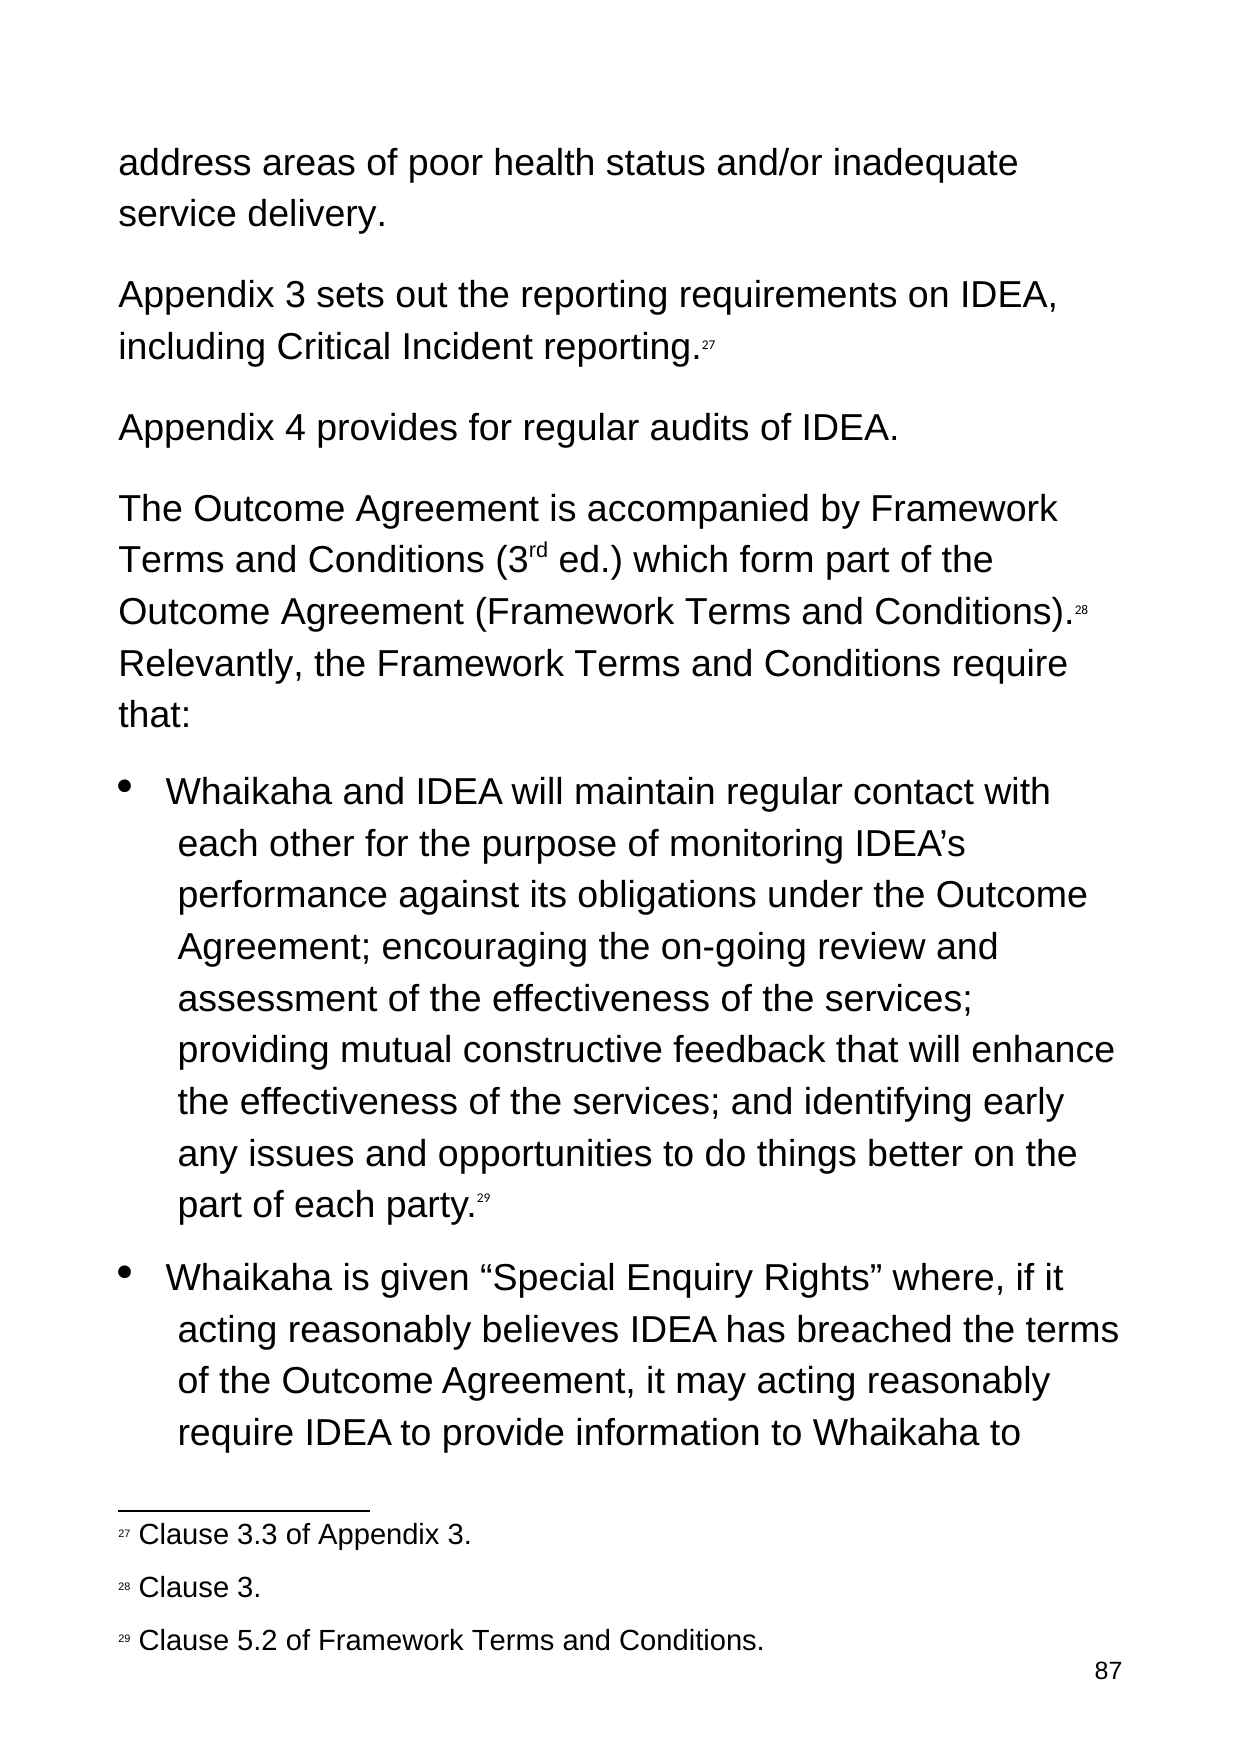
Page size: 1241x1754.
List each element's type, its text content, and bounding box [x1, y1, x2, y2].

text The Outcome Agreement is accompanied by Framework Terms and Conditions (3rd ed.) which form part of the Outcome Agreement (Framework Terms and Conditions). Relevantly, the Framework Terms and Conditions require that: [118, 486, 1122, 736]
text Appendix 3 sets out the reporting requirements on IDEA, including Critical Incident reporting. [118, 272, 1122, 367]
text Whaikaha and IDEA will maintain regular contact with each other for the purpose of monitoring IDEA’s performance against its obligations under the Outcome Agreement; encouraging the on-going review and assessment of the effectiveness of the services; providing mutual constructive feedback that will enhance the effectiveness of the services; and identifying early any issues and opportunities to do things better on the part of each party. [118, 769, 1122, 1226]
text Appendix 4 provides for regular audits of IDEA. [118, 405, 1122, 448]
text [118, 140, 1122, 235]
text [118, 1255, 1122, 1453]
